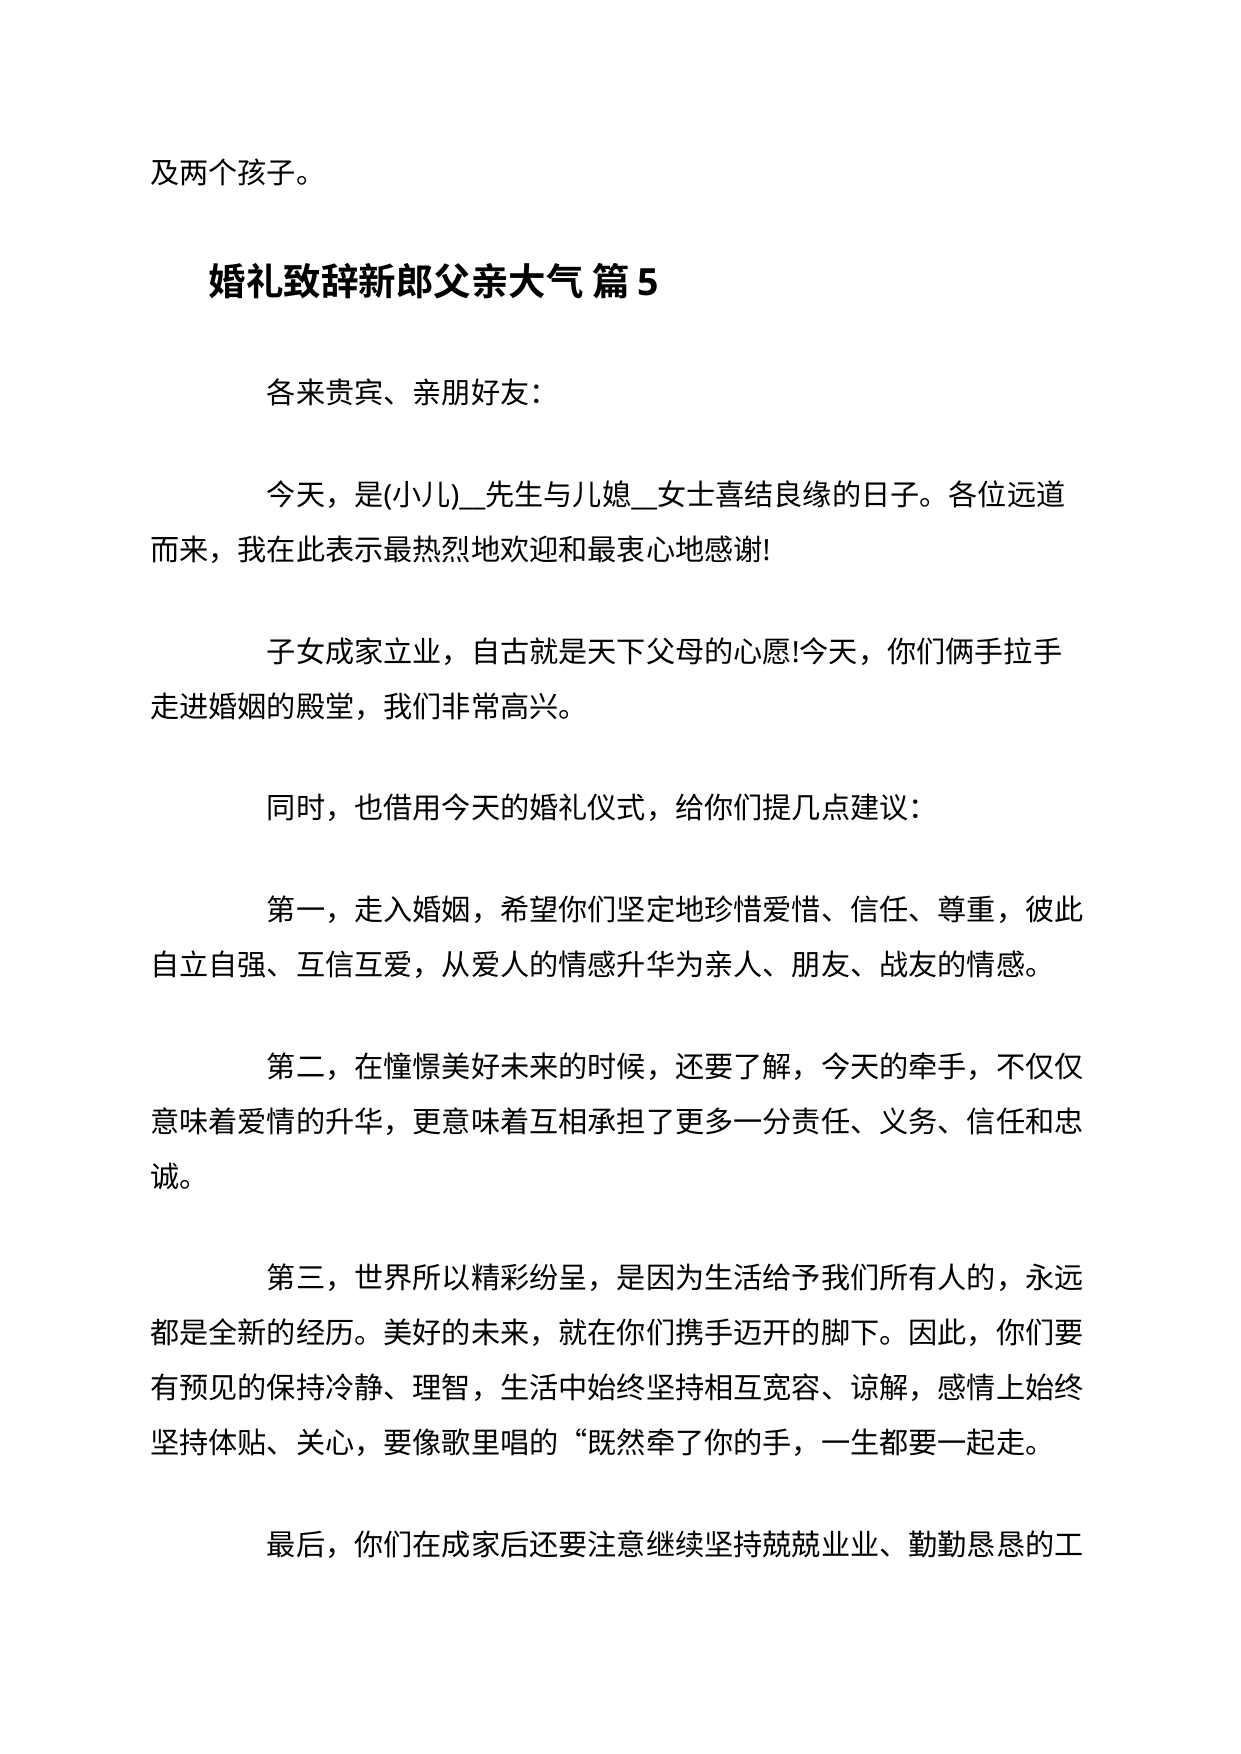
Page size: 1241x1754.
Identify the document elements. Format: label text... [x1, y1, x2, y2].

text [150, 1521, 1090, 1564]
text 子女成家立业，自古就是天下父母的心愿!今天，你们俩手拉手走进婚姻的殿堂，我们非常高兴。 [150, 628, 1090, 725]
text 第一，走入婚姻，希望你们坚定地珍惜爱惜、信任、尊重，彼此自立自强、互信互爱，从爱人的情感升华为亲人、朋友、战友的情感。 [150, 887, 1090, 984]
text 同时，也借用今天的婚礼仪式，给你们提几点建议： [150, 785, 1090, 827]
text 今天，是(小儿)__先生与儿媳__女士喜结良缘的日子。各位远道而来，我在此表示最热烈地欢迎和最衷心地感谢! [150, 471, 1090, 568]
text 婚礼致辞新郎父亲大气 篇5 [150, 252, 1090, 306]
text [150, 150, 1090, 192]
text 各来贵宾、亲朋好友： [150, 369, 1090, 412]
text 第三，世界所以精彩纷呈，是因为生活给予我们所有人的，永远都是全新的经历。美好的未来，就在你们携手迈开的脚下。因此，你们要有预见的保持冷静、理智，生活中始终坚持相互宽容、谅解，感情上始终坚持体贴、关心，要像歌里唱的“既然牵了你的手，一生都要一起走。 [150, 1255, 1090, 1462]
text 第二，在憧憬美好未来的时候，还要了解，今天的牵手，不仅仅意味着爱情的升华，更意味着互相承担了更多一分责任、义务、信任和忠诚。 [150, 1043, 1090, 1195]
